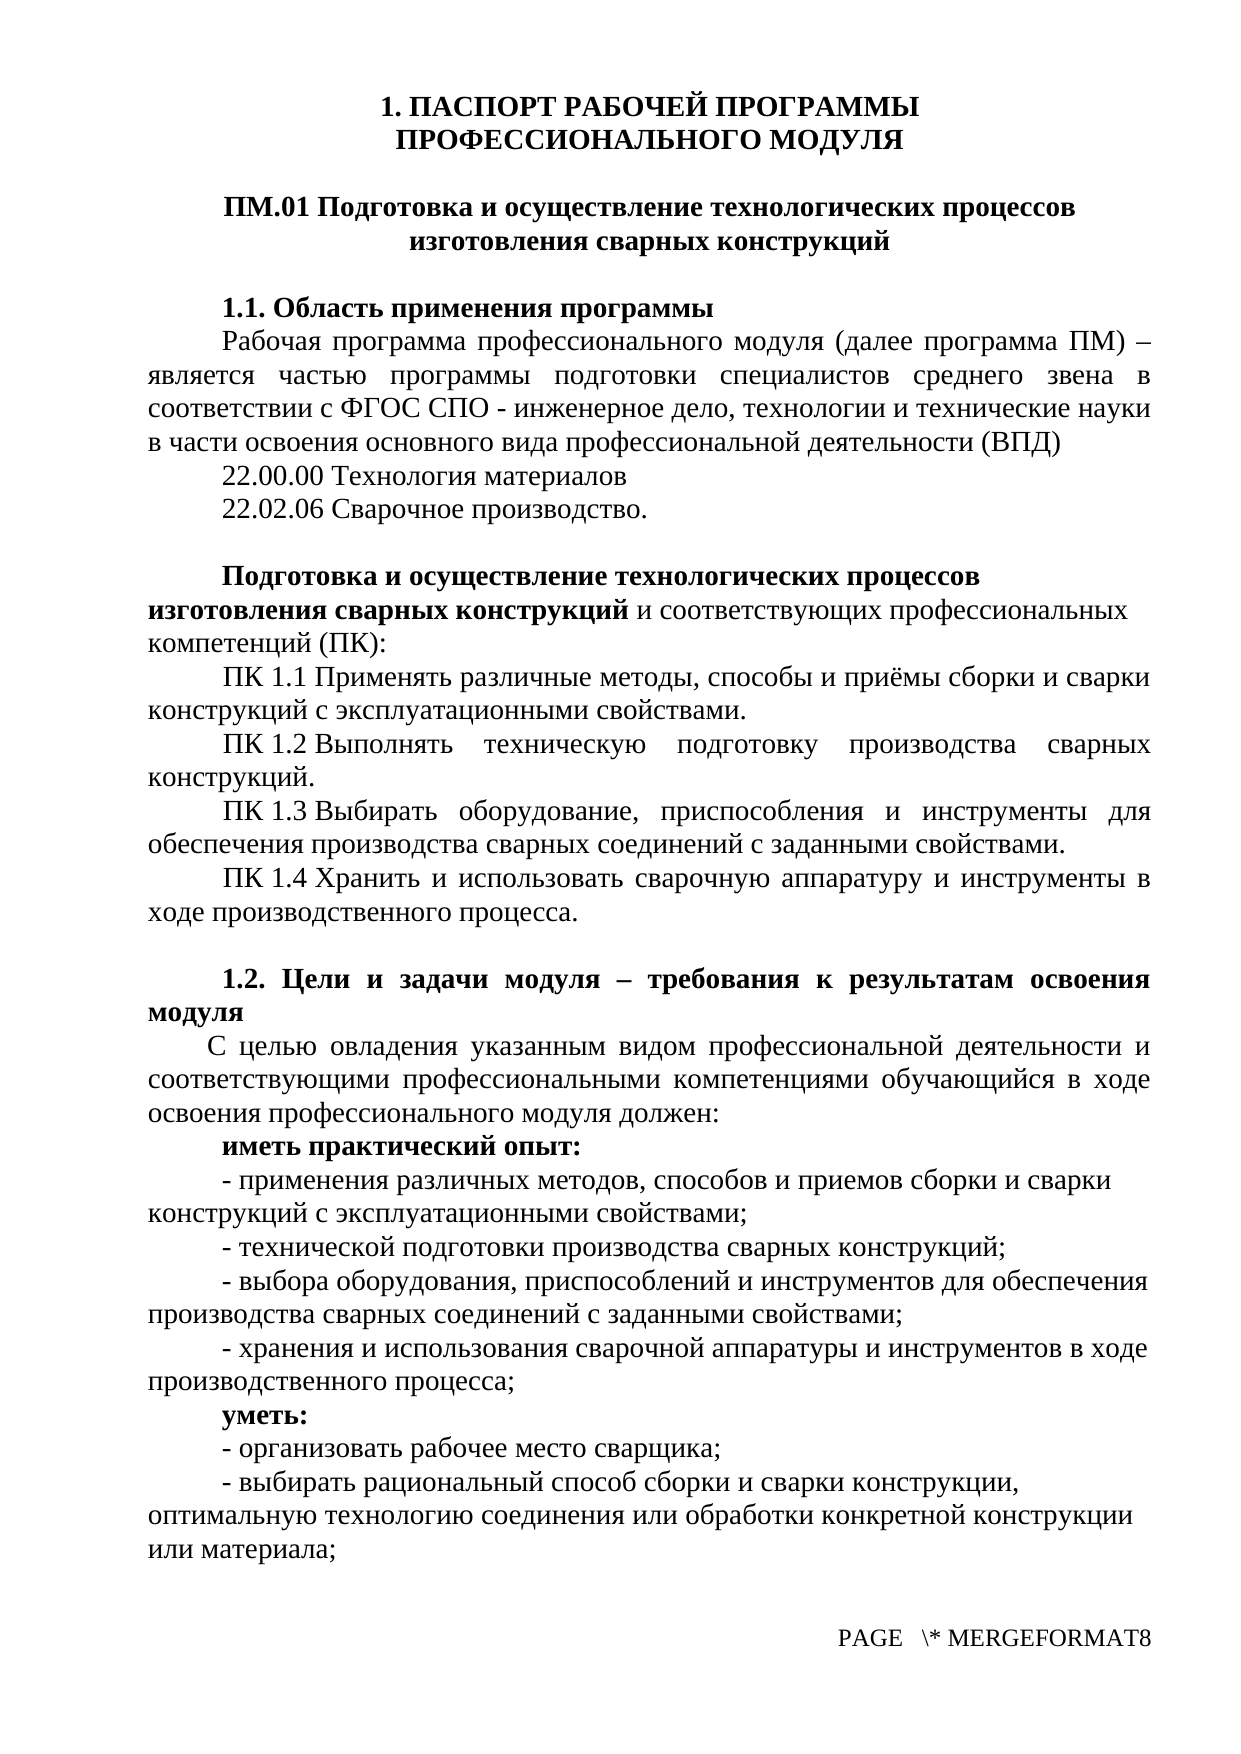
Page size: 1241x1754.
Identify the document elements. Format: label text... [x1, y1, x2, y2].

text 1.2. Цели и задачи модуля – требования к результатам освоения модуля [148, 961, 1152, 1028]
text - организовать рабочее место сварщика; [148, 1430, 1152, 1464]
text - выбирать рациональный способ сборки и сварки конструкции, оптимальную технологию соединения или обработки конкретной конструкции или материала; [148, 1464, 1152, 1564]
text - хранения и использования сварочной аппаратуры и инструментов в ходе производственного процесса; [148, 1330, 1152, 1397]
text ПРОФЕССИОНАЛЬНОГО МОДУЛЯ [148, 122, 1152, 156]
text - выбора оборудования, приспособлений и инструментов для обеспечения производства сварных соединений с заданными свойствами; [148, 1263, 1152, 1330]
text Рабочая программа профессионального модуля (далее программа ПМ) – является частью программы подготовки специалистов среднего звена в соответствии с ФГОС СПО - инженерное дело, технологии и технические науки в части освоения основного вида профессиональной деятельности (ВПД) [148, 323, 1152, 458]
text ПК 1.4 Хранить и использовать сварочную аппаратуру и инструменты в ходе производственного процесса. [148, 860, 1152, 927]
text - технической подготовки производства сварных конструкций; [148, 1229, 1152, 1263]
text ПК 1.2 Выполнять техническую подготовку производства сварных конструкций. [148, 726, 1152, 793]
text уметь: [148, 1397, 1152, 1430]
text 22.02.06 Сварочное производство. [148, 491, 1152, 525]
text - применения различных методов, способов и приемов сборки и сварки конструкций с эксплуатационными свойствами; [148, 1162, 1152, 1229]
text Подготовка и осуществление технологических процессов изготовления сварных конструкций и соответствующих профессиональных компетенций (ПК): [148, 558, 1152, 659]
text ПК 1.1 Применять различные методы, способы и приёмы сборки и сварки конструкций с эксплуатационными свойствами. [148, 659, 1152, 726]
text ПМ.01 Подготовка и осуществление технологических процессов изготовления сварных конструкций [148, 189, 1152, 256]
text ПК 1.3 Выбирать оборудование, приспособления и инструменты для обеспечения производства сварных соединений с заданными свойствами. [148, 793, 1152, 860]
text иметь практический опыт: [148, 1128, 1152, 1162]
text 1. паспорт рабочей ПРОГРАММЫ [148, 89, 1152, 122]
text 22.00.00 Технология материалов [148, 458, 1152, 491]
text С целью овладения указанным видом профессиональной деятельности и соответствующими профессиональными компетенциями обучающийся в ходе освоения профессионального модуля должен: [148, 1028, 1152, 1128]
text 1.1. Область применения программы [148, 290, 1171, 323]
